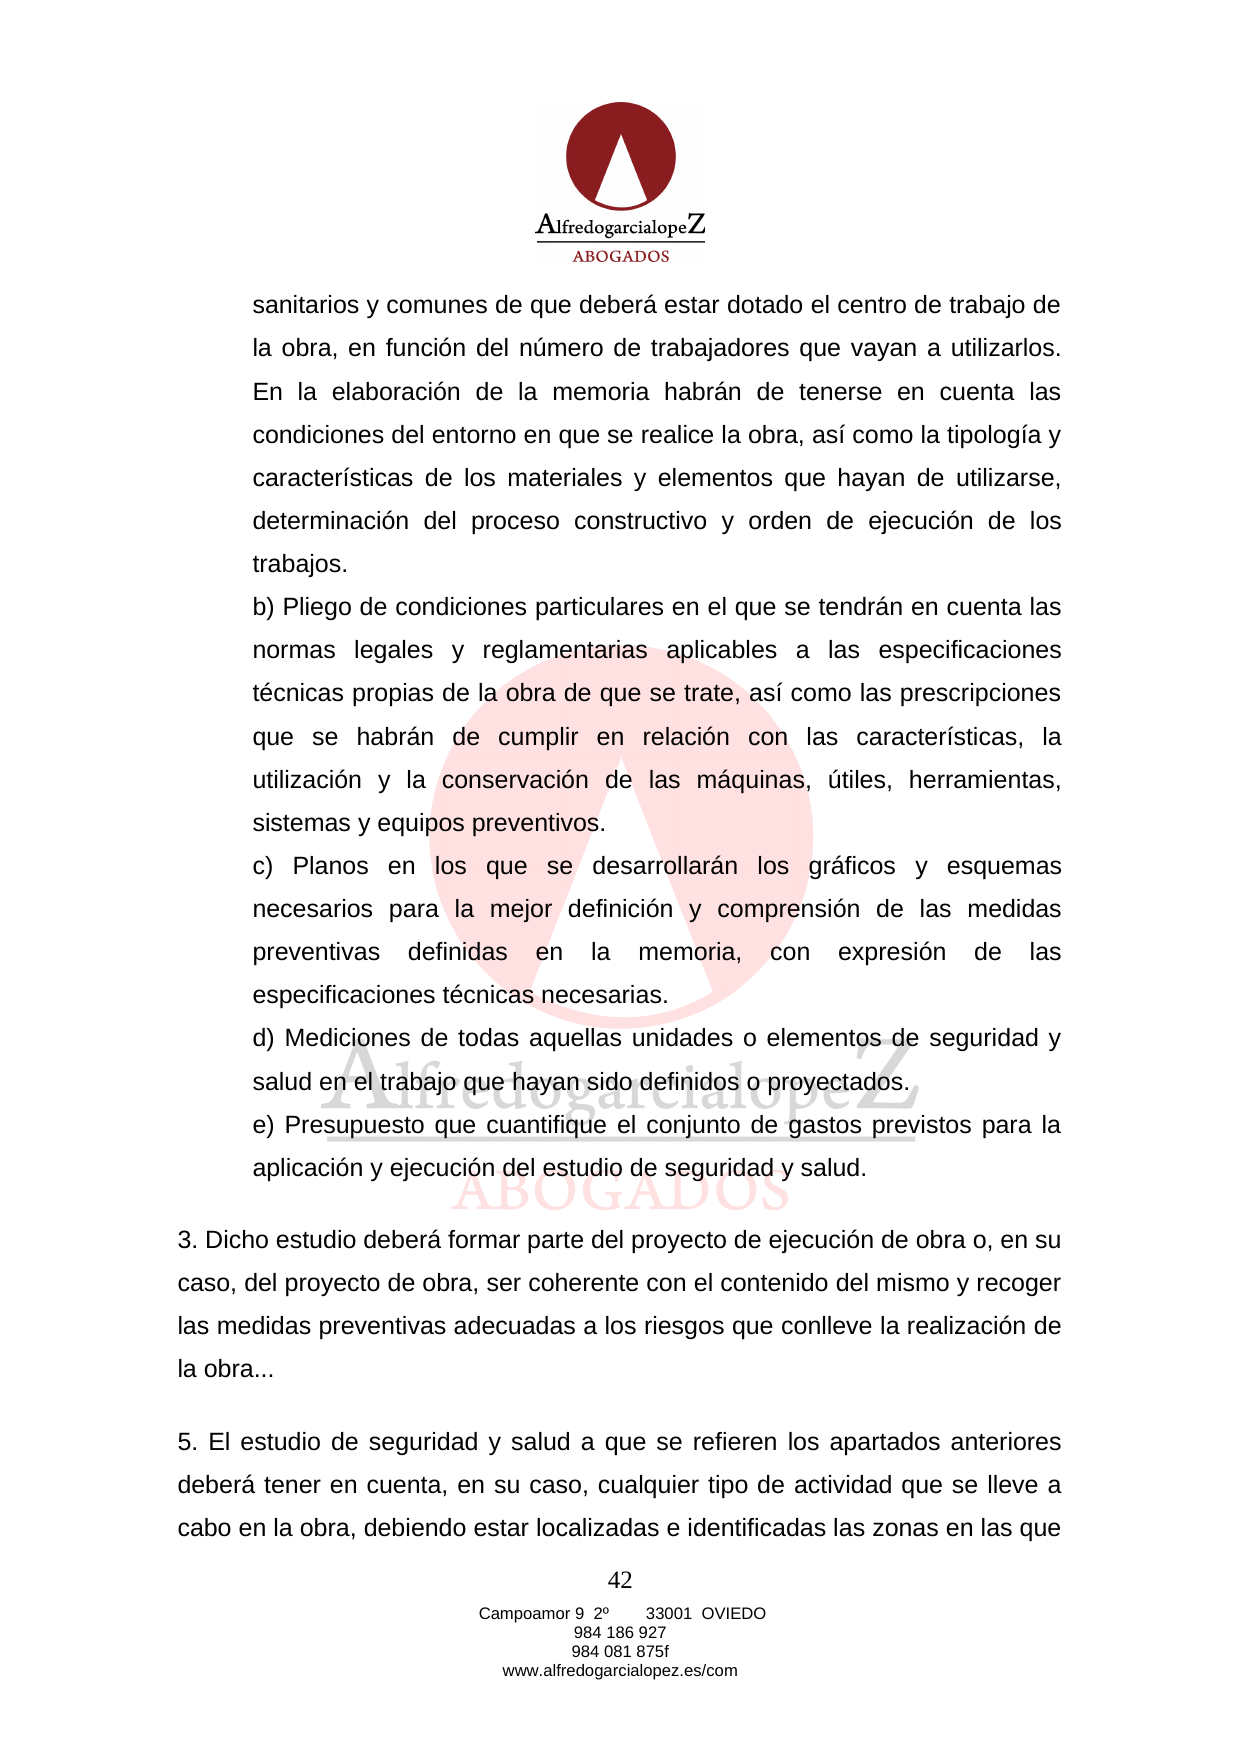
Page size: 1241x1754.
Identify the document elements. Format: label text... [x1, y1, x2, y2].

text e) Presupuesto que cuantifique el conjunto de gastos previstos para la aplicación y ejecución del estudio de seguridad y salud. [252, 1109, 1063, 1181]
text 3. Dicho estudio deberá formar parte del proyecto de ejecución de obra o, en su caso, del proyecto de obra, ser coherente con el contenido del mismo y recoger las medidas preventivas adecuadas a los riesgos que conlleve la realización de la obra... [177, 1225, 1063, 1383]
text b) Pliego de condiciones particulares en el que se tendrán en cuenta las normas legales y reglamentarias aplicables a las especificaciones técnicas propias de la obra de que se trate, así como las prescripciones que se habrán de cumplir en relación con las características, la utilización y la conservación de las máquinas, útiles, herramientas, sistemas y equipos preventivos. [252, 592, 1063, 836]
picture [535, 102, 705, 262]
text d) Mediciones de todas aquellas unidades o elementos de seguridad y salud en el trabajo que hayan sido definidos o proyectados. [252, 1023, 1063, 1095]
text c) Planos en los que se desarrollarán los gráficos y esquemas necesarios para la mejor definición y comprensión de las medidas preventivas definidas en la memoria, con expresión de las especificaciones técnicas necesarias. [252, 851, 1063, 1009]
